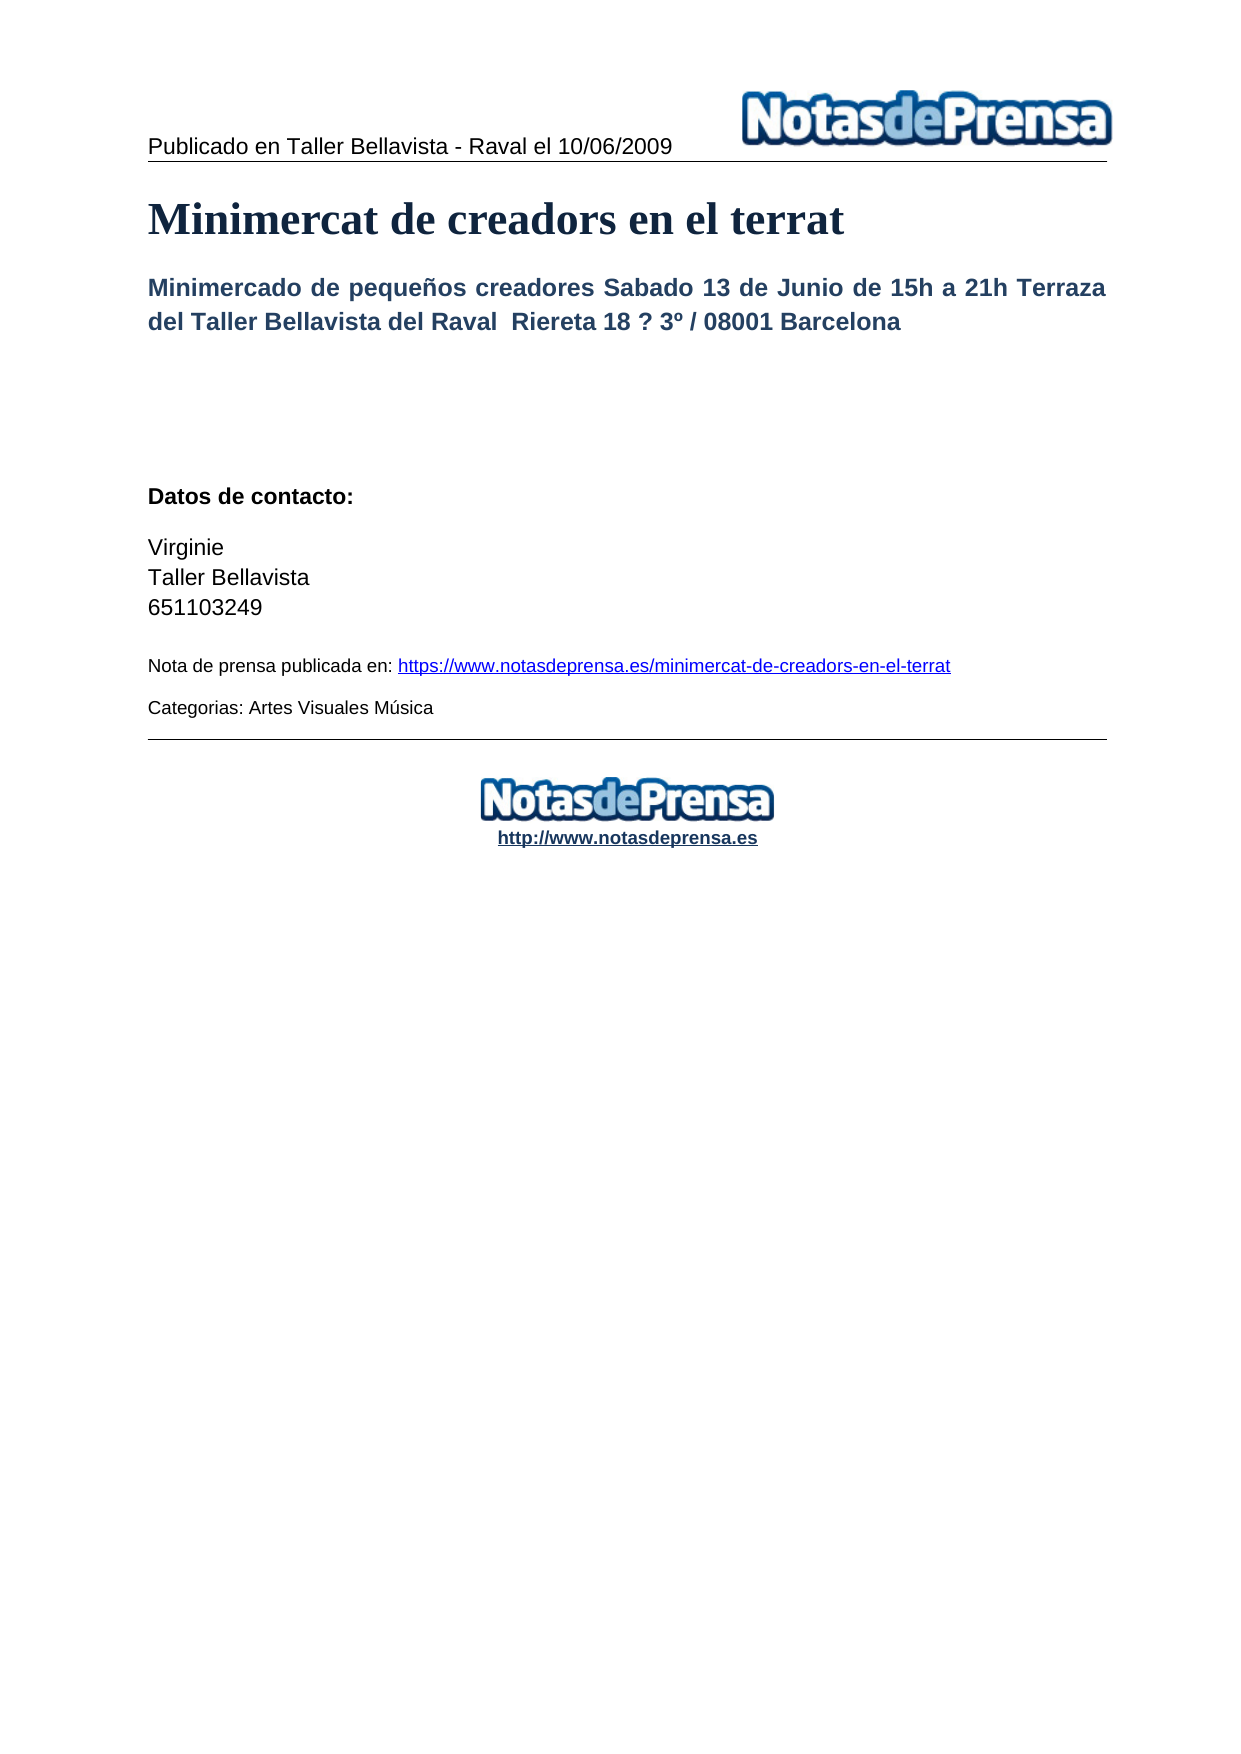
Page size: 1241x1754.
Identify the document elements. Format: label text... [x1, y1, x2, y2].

text Categorias: Artes Visuales Música [148, 697, 1107, 718]
text Publicado en Taller Bellavista - Raval el 10/06/2009 [148, 133, 1107, 161]
text Virginie [148, 534, 1063, 560]
text Nota de prensa publicada en: https://www.notasdeprensa.es/minimercat-de-creadors-en-el-terrat [148, 654, 1107, 676]
text Taller Bellavista [148, 564, 1063, 590]
picture [742, 90, 1113, 148]
text 651103249 [148, 594, 1063, 621]
text http://www.notasdeprensa.es [148, 826, 1107, 848]
picture [480, 777, 775, 823]
subtitle Minimercado de pequeños creadores Sabado 13 de Junio de 15h a 21h Terraza del Taller Bellavista del Raval Riereta 18 ? 3º / 08001 Barcelona [148, 273, 1107, 335]
text Datos de contacto: [148, 483, 1107, 509]
subtitle Minimercat de creadors en el terrat [148, 192, 1107, 244]
